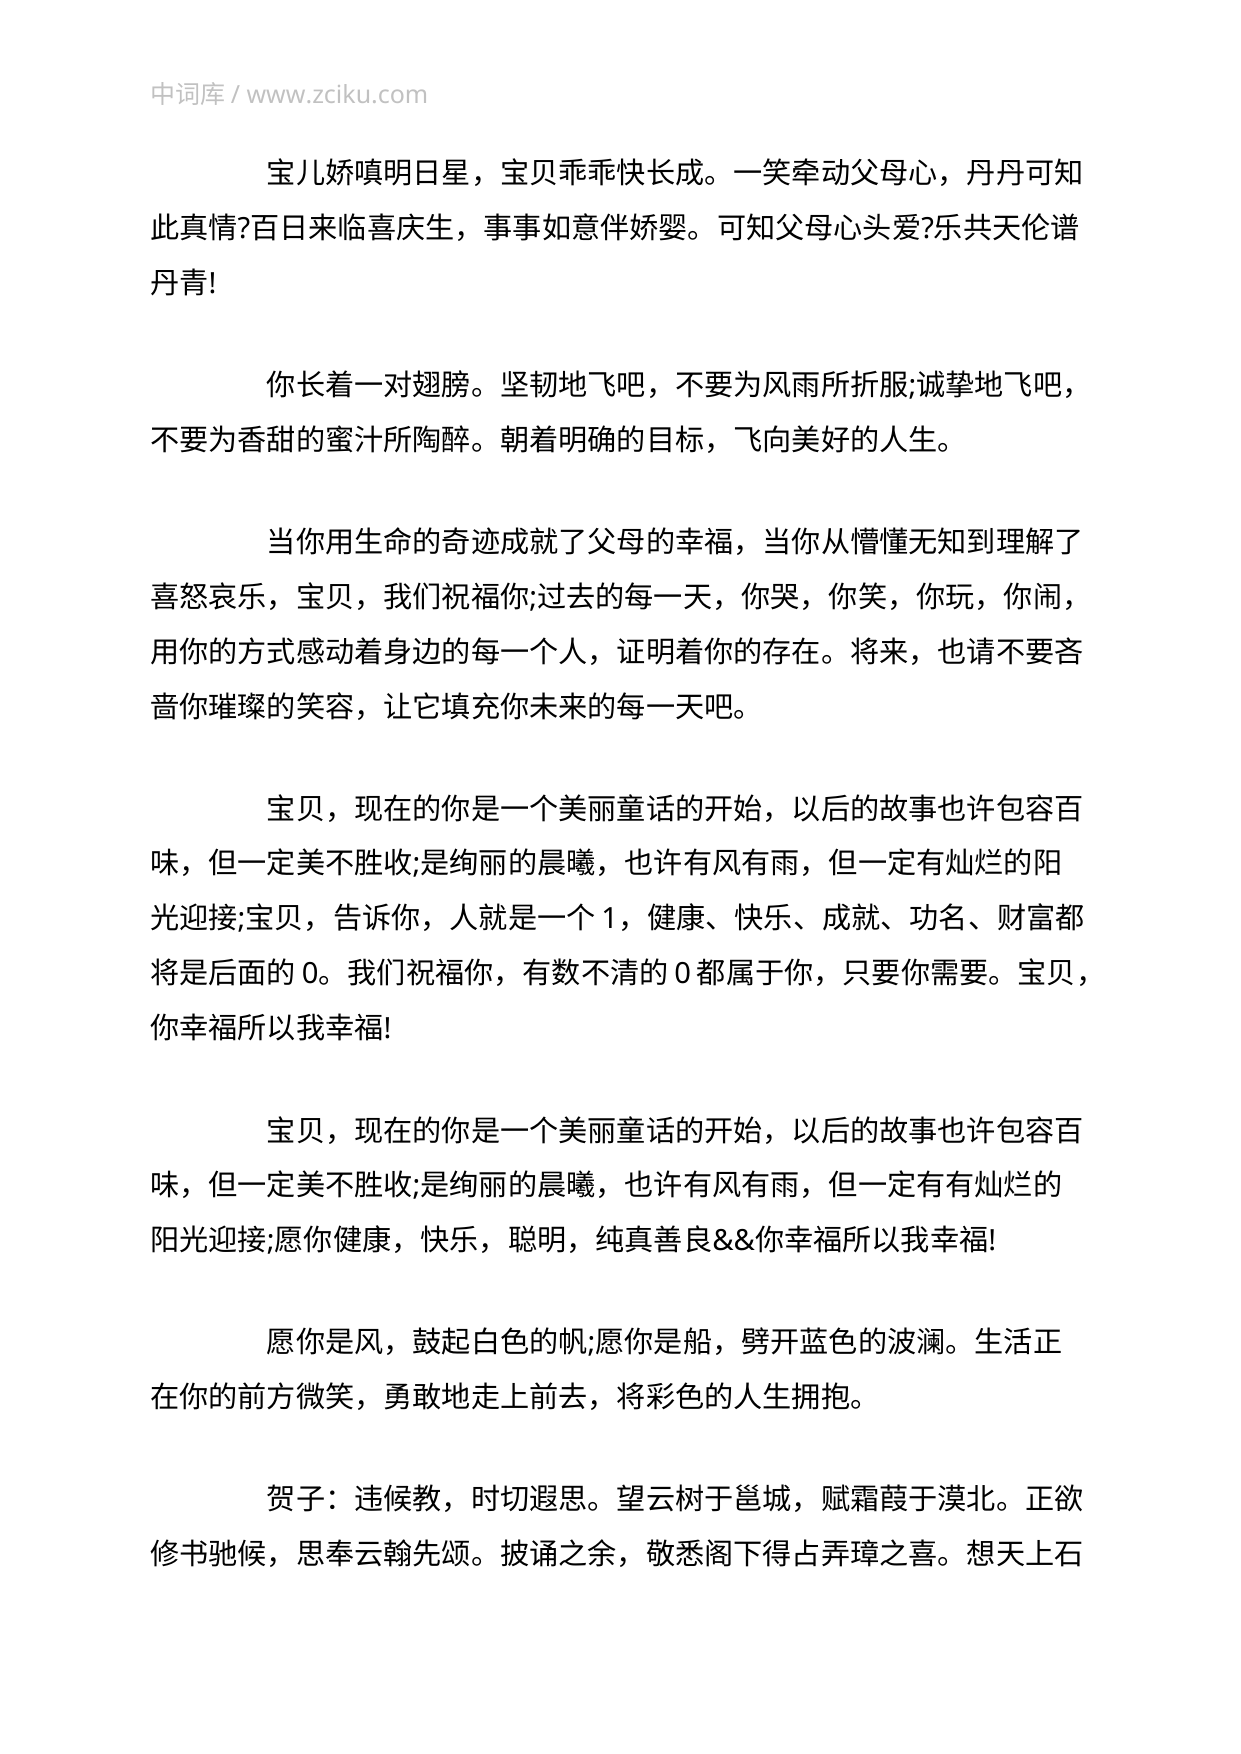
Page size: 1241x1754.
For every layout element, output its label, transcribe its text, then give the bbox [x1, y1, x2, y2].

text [150, 1476, 1090, 1573]
text 当你用生命的奇迹成就了父母的幸福，当你从懵懂无知到理解了喜怒哀乐，宝贝，我们祝福你;过去的每一天，你哭，你笑，你玩，你闹，用你的方式感动着身边的每一个人，证明着你的存在。将来，也请不要吝啬你璀璨的笑容，让它填充你未来的每一天吧。 [150, 519, 1090, 726]
text 你长着一对翅膀。坚韧地飞吧，不要为风雨所折服;诚挚地飞吧，不要为香甜的蜜汁所陶醉。朝着明确的目标，飞向美好的人生。 [150, 362, 1090, 459]
text 宝贝，现在的你是一个美丽童话的开始，以后的故事也许包容百味，但一定美不胜收;是绚丽的晨曦，也许有风有雨，但一定有灿烂的阳光迎接;宝贝，告诉你，人就是一个1，健康、快乐、成就、功名、财富都将是后面的0。我们祝福你，有数不清的0都属于你，只要你需要。宝贝，你幸福所以我幸福! [150, 785, 1090, 1047]
text 宝贝，现在的你是一个美丽童话的开始，以后的故事也许包容百味，但一定美不胜收;是绚丽的晨曦，也许有风有雨，但一定有有灿烂的阳光迎接;愿你健康，快乐，聪明，纯真善良&&你幸福所以我幸福! [150, 1107, 1090, 1259]
text 宝儿娇嗔明日星，宝贝乖乖快长成。一笑牵动父母心，丹丹可知此真情?百日来临喜庆生，事事如意伴娇婴。可知父母心头爱?乐共天伦谱丹青! [150, 150, 1090, 302]
text 愿你是风，鼓起白色的帆;愿你是船，劈开蓝色的波澜。生活正在你的前方微笑，勇敢地走上前去，将彩色的人生拥抱。 [150, 1319, 1090, 1416]
